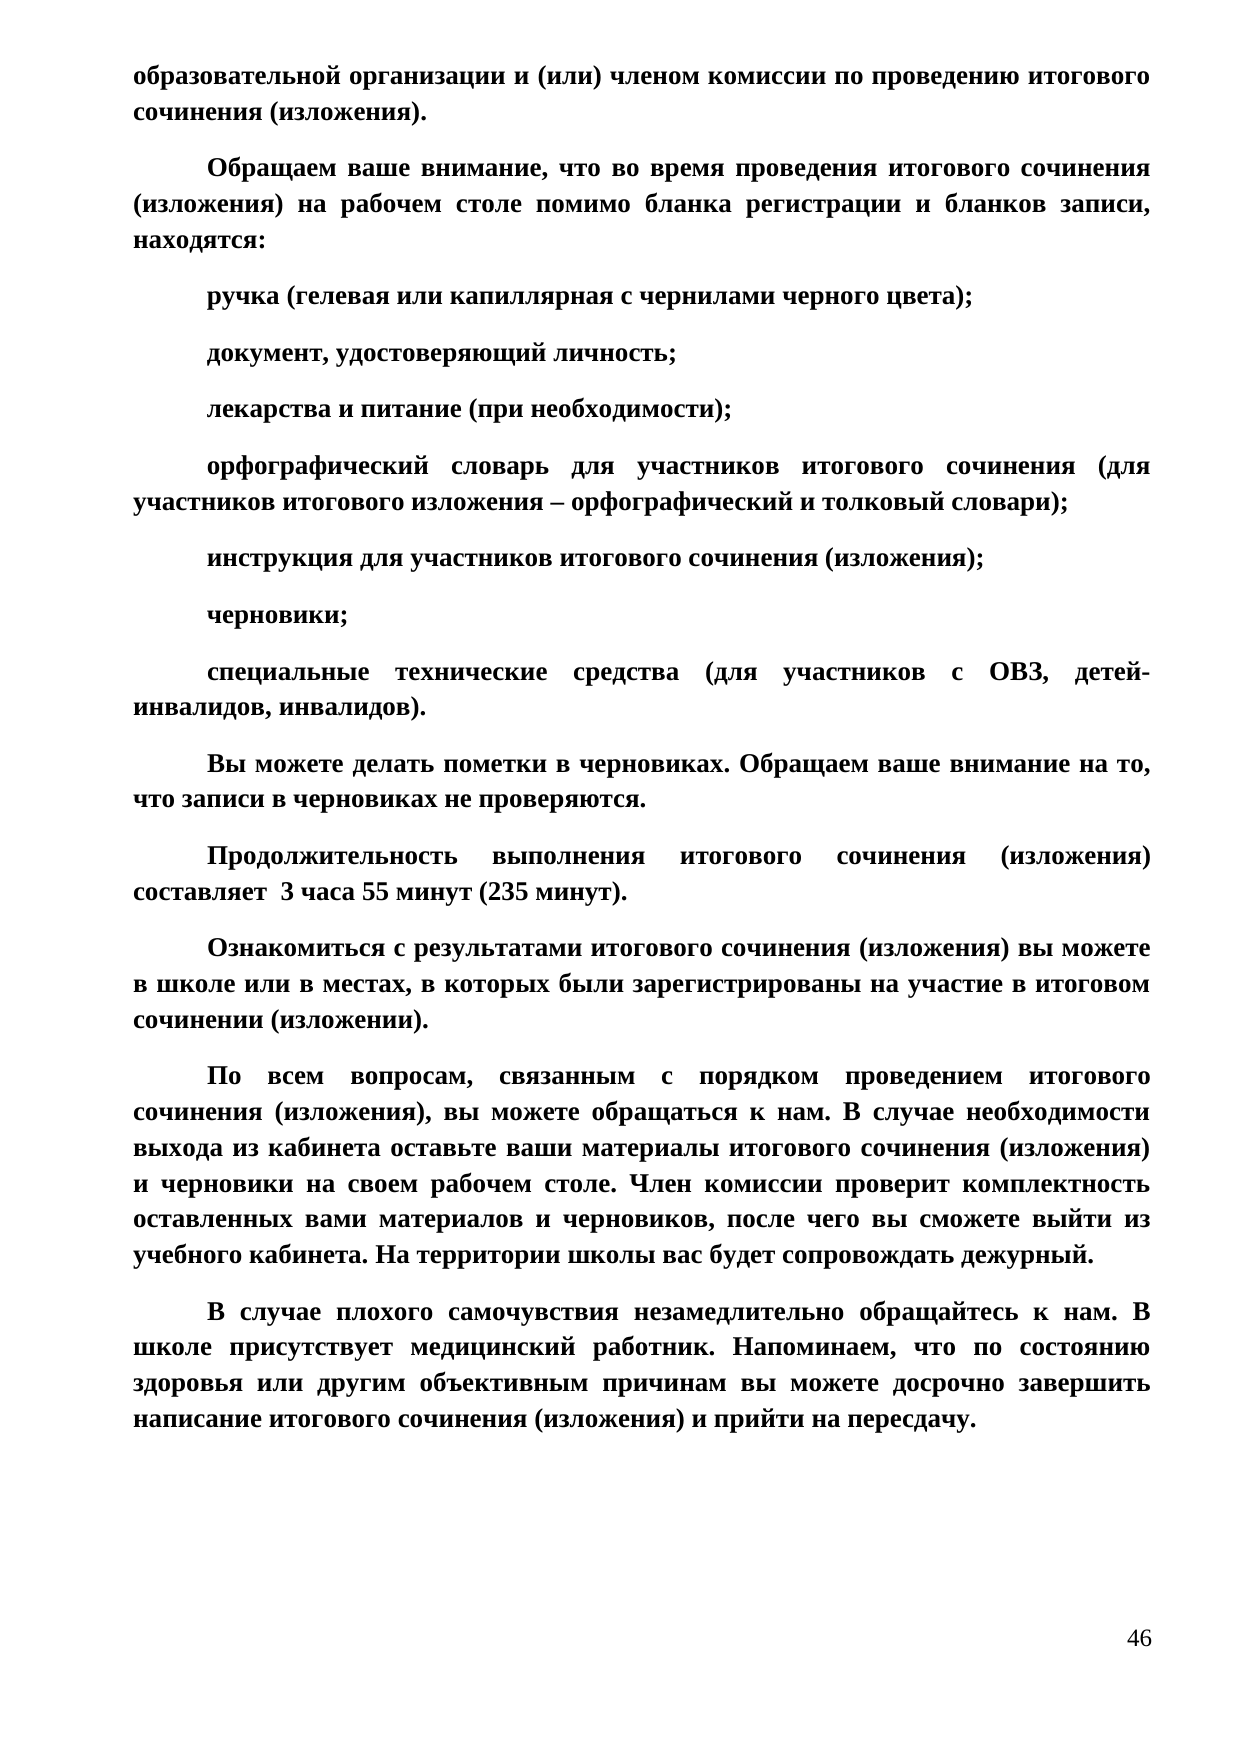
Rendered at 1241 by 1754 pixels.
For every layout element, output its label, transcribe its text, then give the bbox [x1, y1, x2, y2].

text Продолжительность выполнения итогового сочинения (изложения) составляет 3 часа 55 минут (235 минут). [133, 839, 1152, 906]
text лекарства и питание (при необходимости); [133, 393, 1152, 424]
text документ, удостоверяющий личность; [133, 336, 1152, 367]
text инструкция для участников итогового сочинения (изложения); [133, 541, 1152, 573]
text черновики; [133, 598, 1152, 629]
text По всем вопросам, связанным с порядком проведением итогового сочинения (изложения), вы можете обращаться к нам. В случае необходимости выхода из кабинета оставьте ваши материалы итогового сочинения (изложения) и черновики на своем рабочем столе. Член комиссии проверит комплектность оставленных вами материалов и черновиков, после чего вы сможете выйти из учебного кабинета. На территории школы вас будет сопровождать дежурный. [133, 1059, 1152, 1269]
text Вы можете делать пометки в черновиках. Обращаем ваше внимание на то, что записи в черновиках не проверяются. [133, 747, 1152, 814]
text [133, 59, 1152, 126]
text В случае плохого самочувствия незамедлительно обращайтесь к нам. В школе присутствует медицинский работник. Напоминаем, что по состоянию здоровья или другим объективным причинам вы можете досрочно завершить написание итогового сочинения (изложения) и прийти на пересдачу. [133, 1295, 1152, 1433]
text специальные технические средства (для участников с ОВЗ, детей-инвалидов, инвалидов). [133, 654, 1152, 721]
text Ознакомиться с результатами итогового сочинения (изложения) вы можете в школе или в местах, в которых были зарегистрированы на участие в итоговом сочинении (изложении). [133, 931, 1152, 1034]
text ручка (гелевая или капиллярная с чернилами черного цвета); [133, 279, 1152, 311]
text Обращаем ваше внимание, что во время проведения итогового сочинения (изложения) на рабочем столе помимо бланка регистрации и бланков записи, находятся: [133, 151, 1152, 254]
text орфографический словарь для участников итогового сочинения (для участников итогового изложения – орфографический и толковый словари); [133, 449, 1152, 516]
